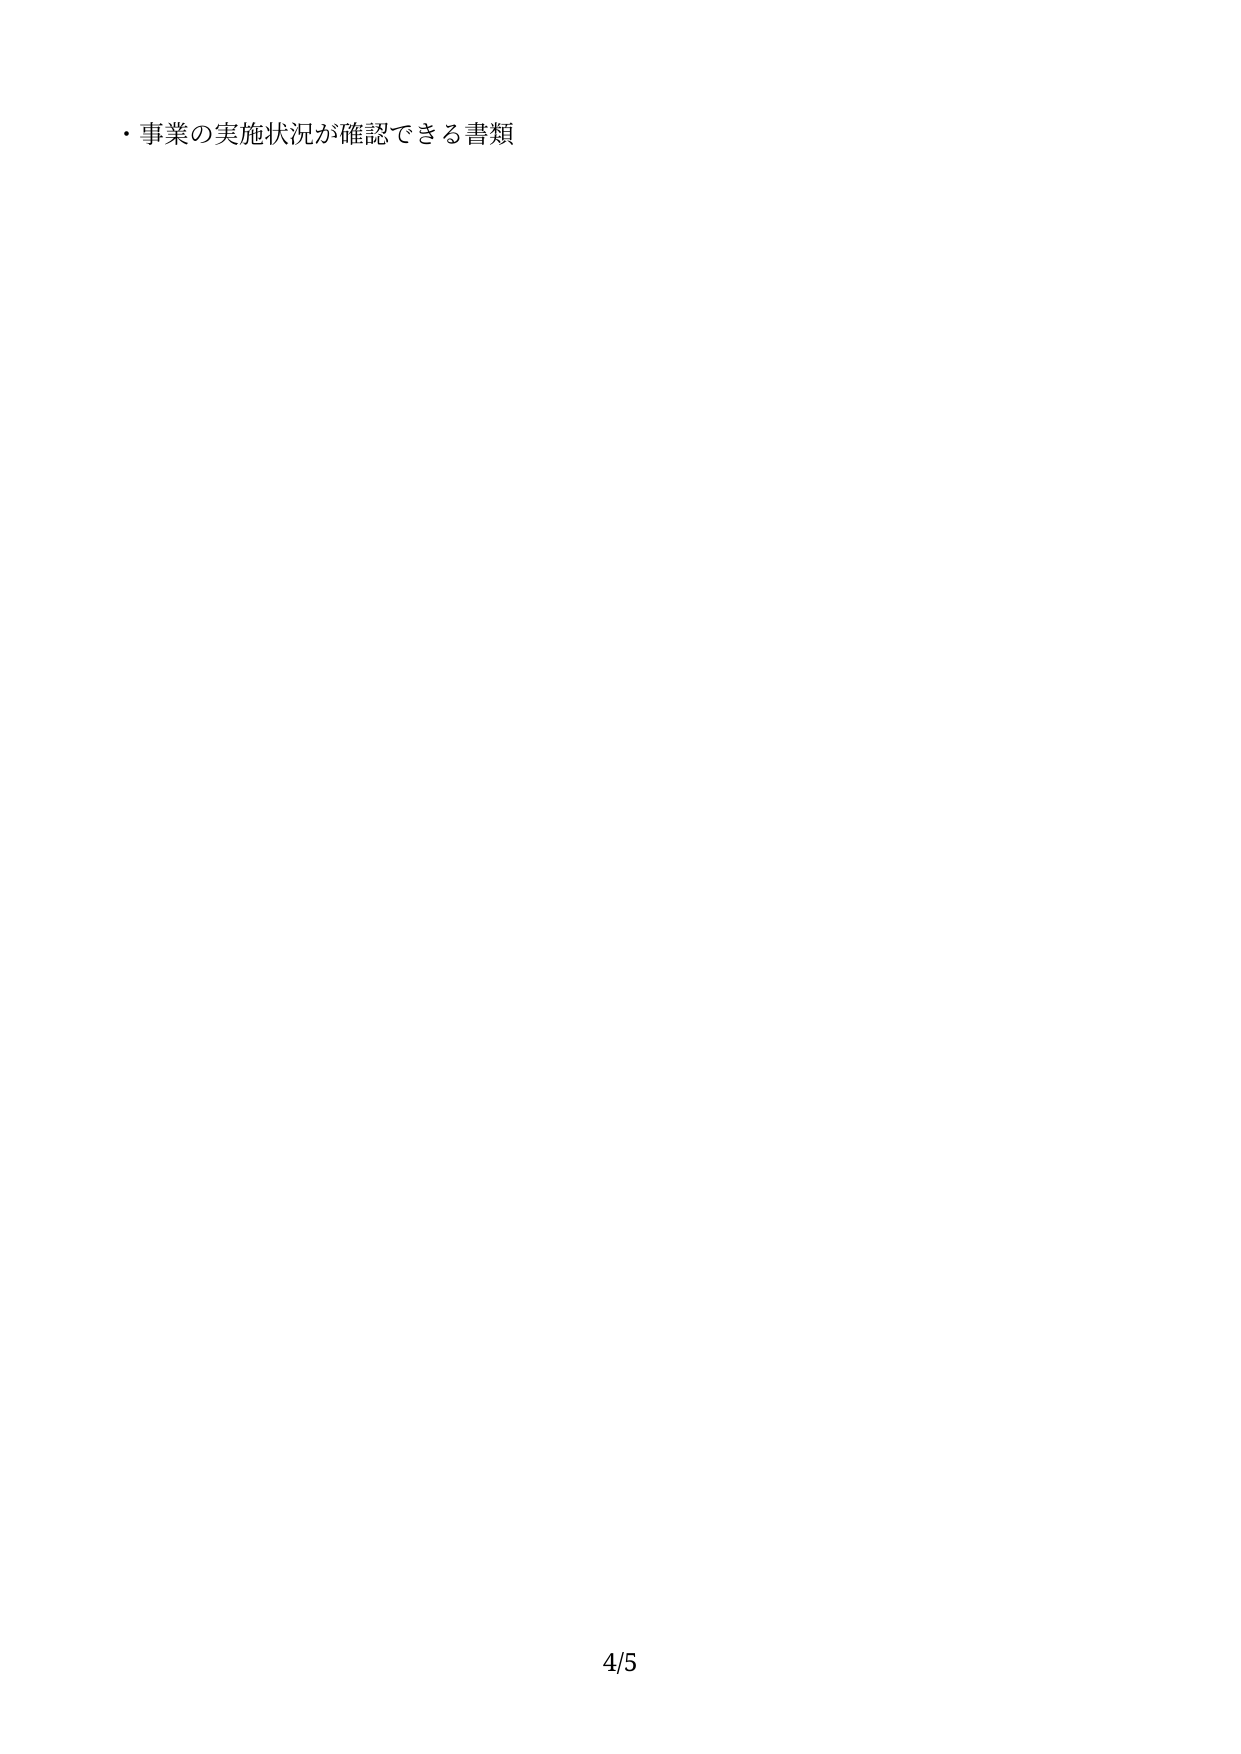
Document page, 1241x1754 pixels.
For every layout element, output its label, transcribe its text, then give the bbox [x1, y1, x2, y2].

text ・事業の実施状況が確認できる書類 [114, 114, 1126, 151]
